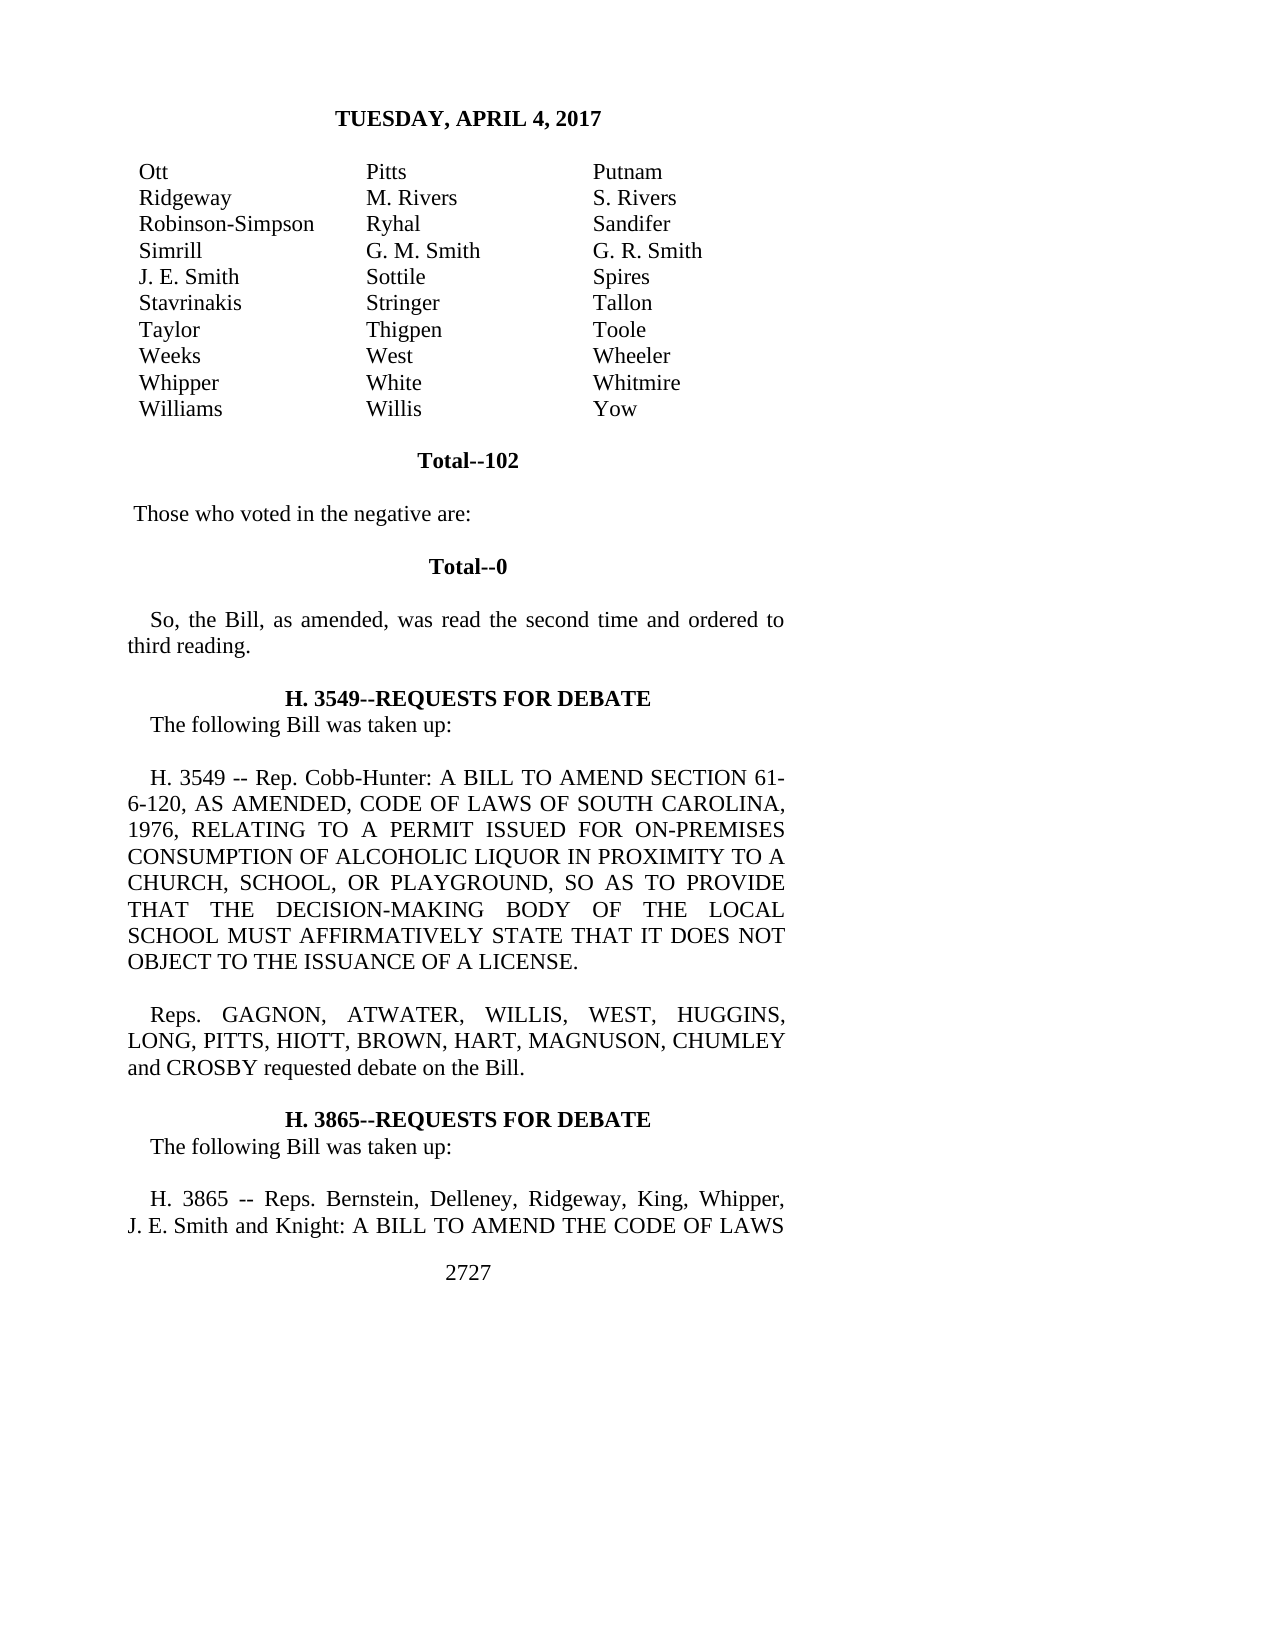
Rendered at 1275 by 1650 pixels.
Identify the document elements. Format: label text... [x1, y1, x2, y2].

table_cell Whipper [128, 369, 354, 395]
text H. 3865--REQUESTS FOR DEBATE [127, 1106, 786, 1133]
text H. 3549 -- Rep. Cobb-Hunter: A BILL TO AMEND SECTION 61-6-120, AS AMENDED, CODE OF LAWS OF SOUTH CAROLINA, 1976, RELATING TO A PERMIT ISSUED FOR ON-PREMISES CONSUMPTION OF ALCOHOLIC LIQUOR IN PROXIMITY TO A CHURCH, SCHOOL, OR PLAYGROUND, SO AS TO PROVIDE THAT THE DECISION-MAKING BODY OF THE LOCAL SCHOOL MUST AFFIRMATIVELY STATE THAT IT DOES NOT OBJECT TO THE ISSUANCE OF A LICENSE. [127, 764, 786, 975]
table_cell Tallon [581, 290, 808, 316]
table_cell Ott [128, 158, 354, 184]
text Those who voted in the negative are: [127, 500, 786, 527]
table_cell Stringer [355, 290, 581, 316]
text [127, 1186, 786, 1238]
table_cell Thigpen [355, 316, 581, 342]
table_cell G. M. Smith [355, 237, 581, 263]
table_cell Williams [128, 395, 354, 421]
table_cell Taylor [128, 316, 354, 342]
table_cell G. R. Smith [581, 237, 808, 263]
table_cell Toole [581, 316, 808, 342]
table_cell Spires [581, 263, 808, 289]
table_cell S. Rivers [581, 184, 808, 210]
table_cell Weeks [128, 342, 354, 368]
table_cell Willis [355, 395, 581, 421]
table_cell Sandifer [581, 210, 808, 237]
text Total--102 [127, 448, 786, 474]
table_cell Wheeler [581, 342, 808, 368]
table_cell Simrill [128, 237, 354, 263]
table_cell White [355, 369, 581, 395]
text So, the Bill, as amended, was read the second time and ordered to third reading. [127, 606, 786, 658]
table_cell J. E. Smith [128, 263, 354, 289]
table_cell West [355, 342, 581, 368]
table_cell Robinson-Simpson [128, 210, 354, 237]
table_cell Stavrinakis [128, 290, 354, 316]
text Reps. GAGNON, ATWATER, WILLIS, WEST, HUGGINS, LONG, PITTS, HIOTT, BROWN, HART, MAGNUSON, CHUMLEY and CROSBY requested debate on the Bill. [127, 1001, 786, 1080]
table_cell Yow [581, 395, 808, 421]
table_cell Whitmire [581, 369, 808, 395]
text Total--0 [127, 553, 786, 579]
table_cell Pitts [355, 158, 581, 184]
text H. 3549--REQUESTS FOR DEBATE [127, 685, 786, 711]
table_cell Ryhal [355, 210, 581, 237]
table_cell M. Rivers [355, 184, 581, 210]
table_cell Ridgeway [128, 184, 354, 210]
table_cell Sottile [355, 263, 581, 289]
text The following Bill was taken up: [127, 1133, 786, 1159]
table_cell Putnam [581, 158, 808, 184]
text The following Bill was taken up: [127, 711, 786, 737]
